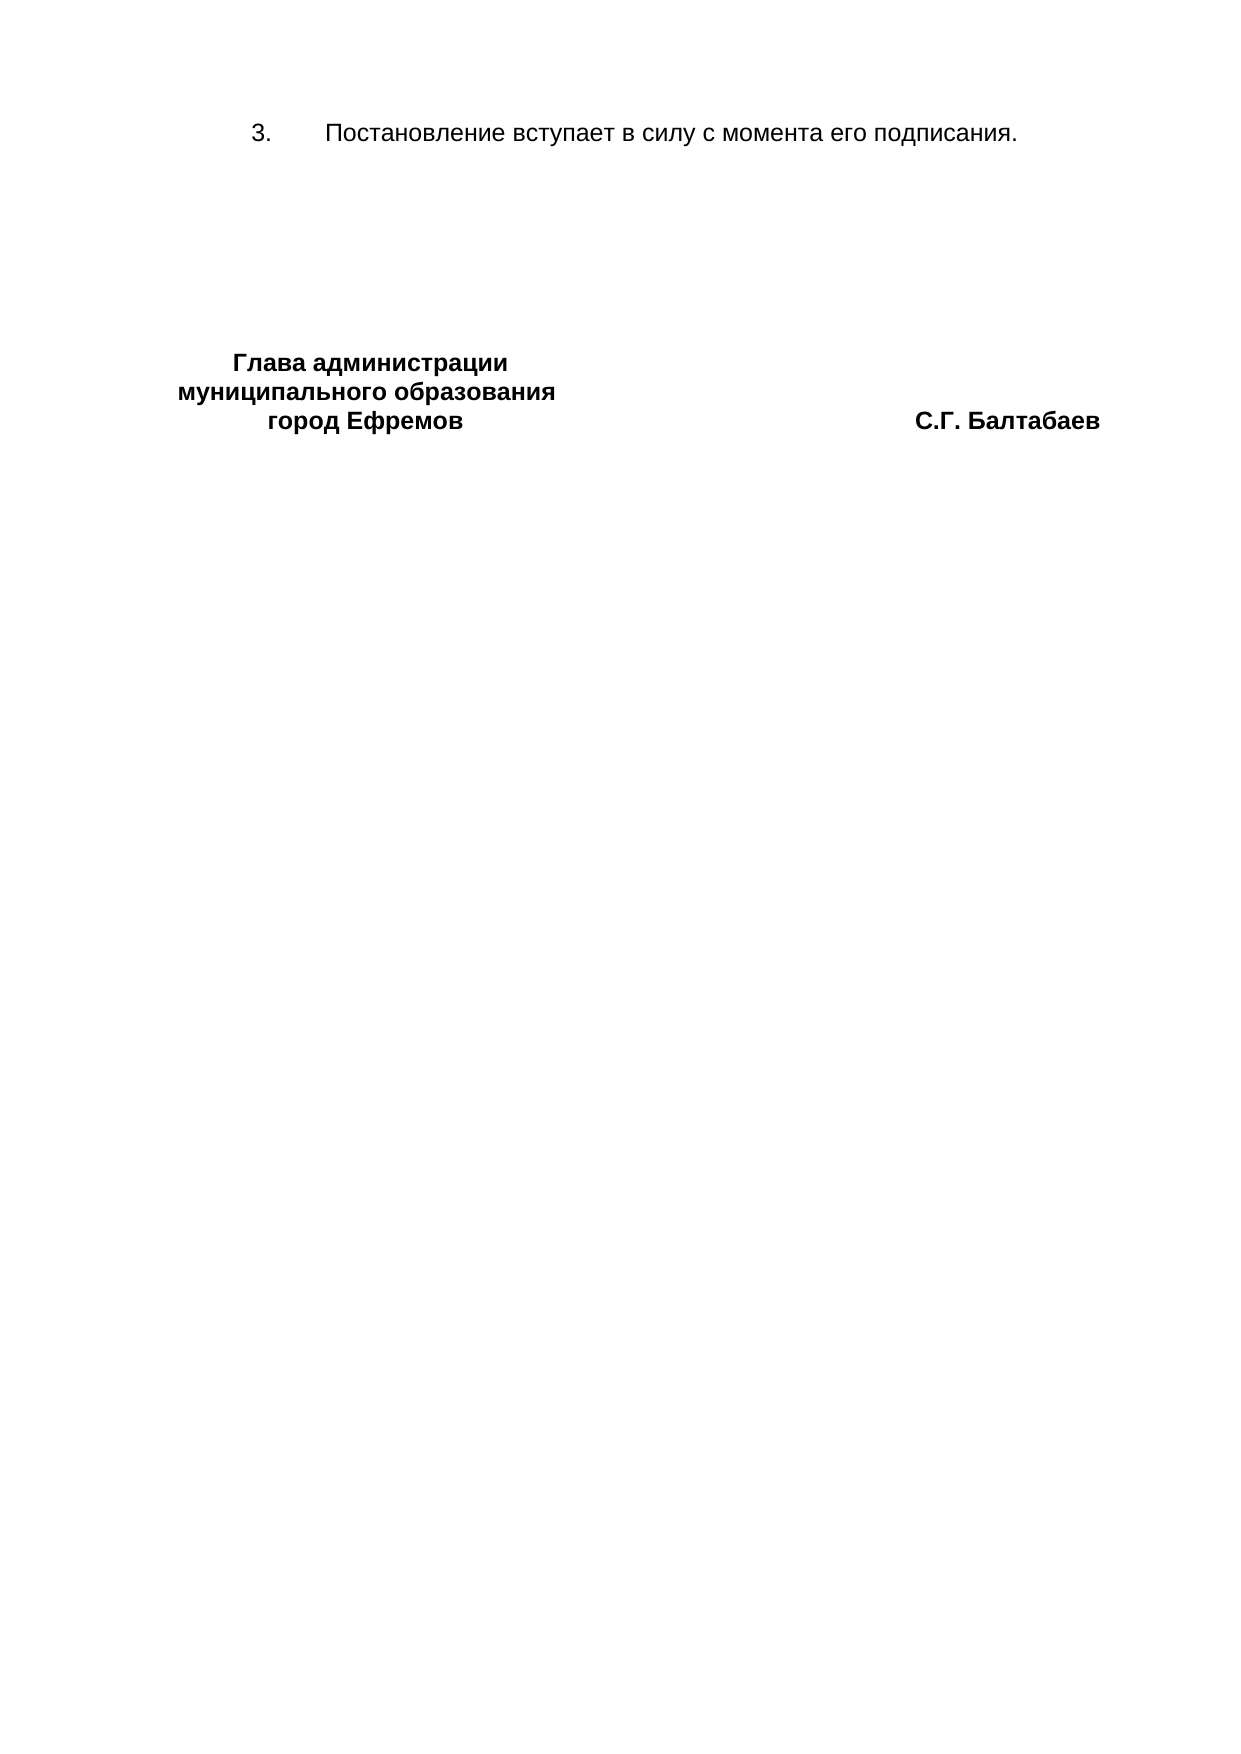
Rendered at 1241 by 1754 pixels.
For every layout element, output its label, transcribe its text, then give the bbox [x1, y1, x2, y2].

text муниципального образования [177, 377, 1152, 406]
text Глава администрации [177, 348, 1152, 377]
list Постановление вступает в силу с момента его подписания. [177, 118, 1152, 147]
text город Ефремов С.Г. Балтабаев [177, 406, 1152, 434]
